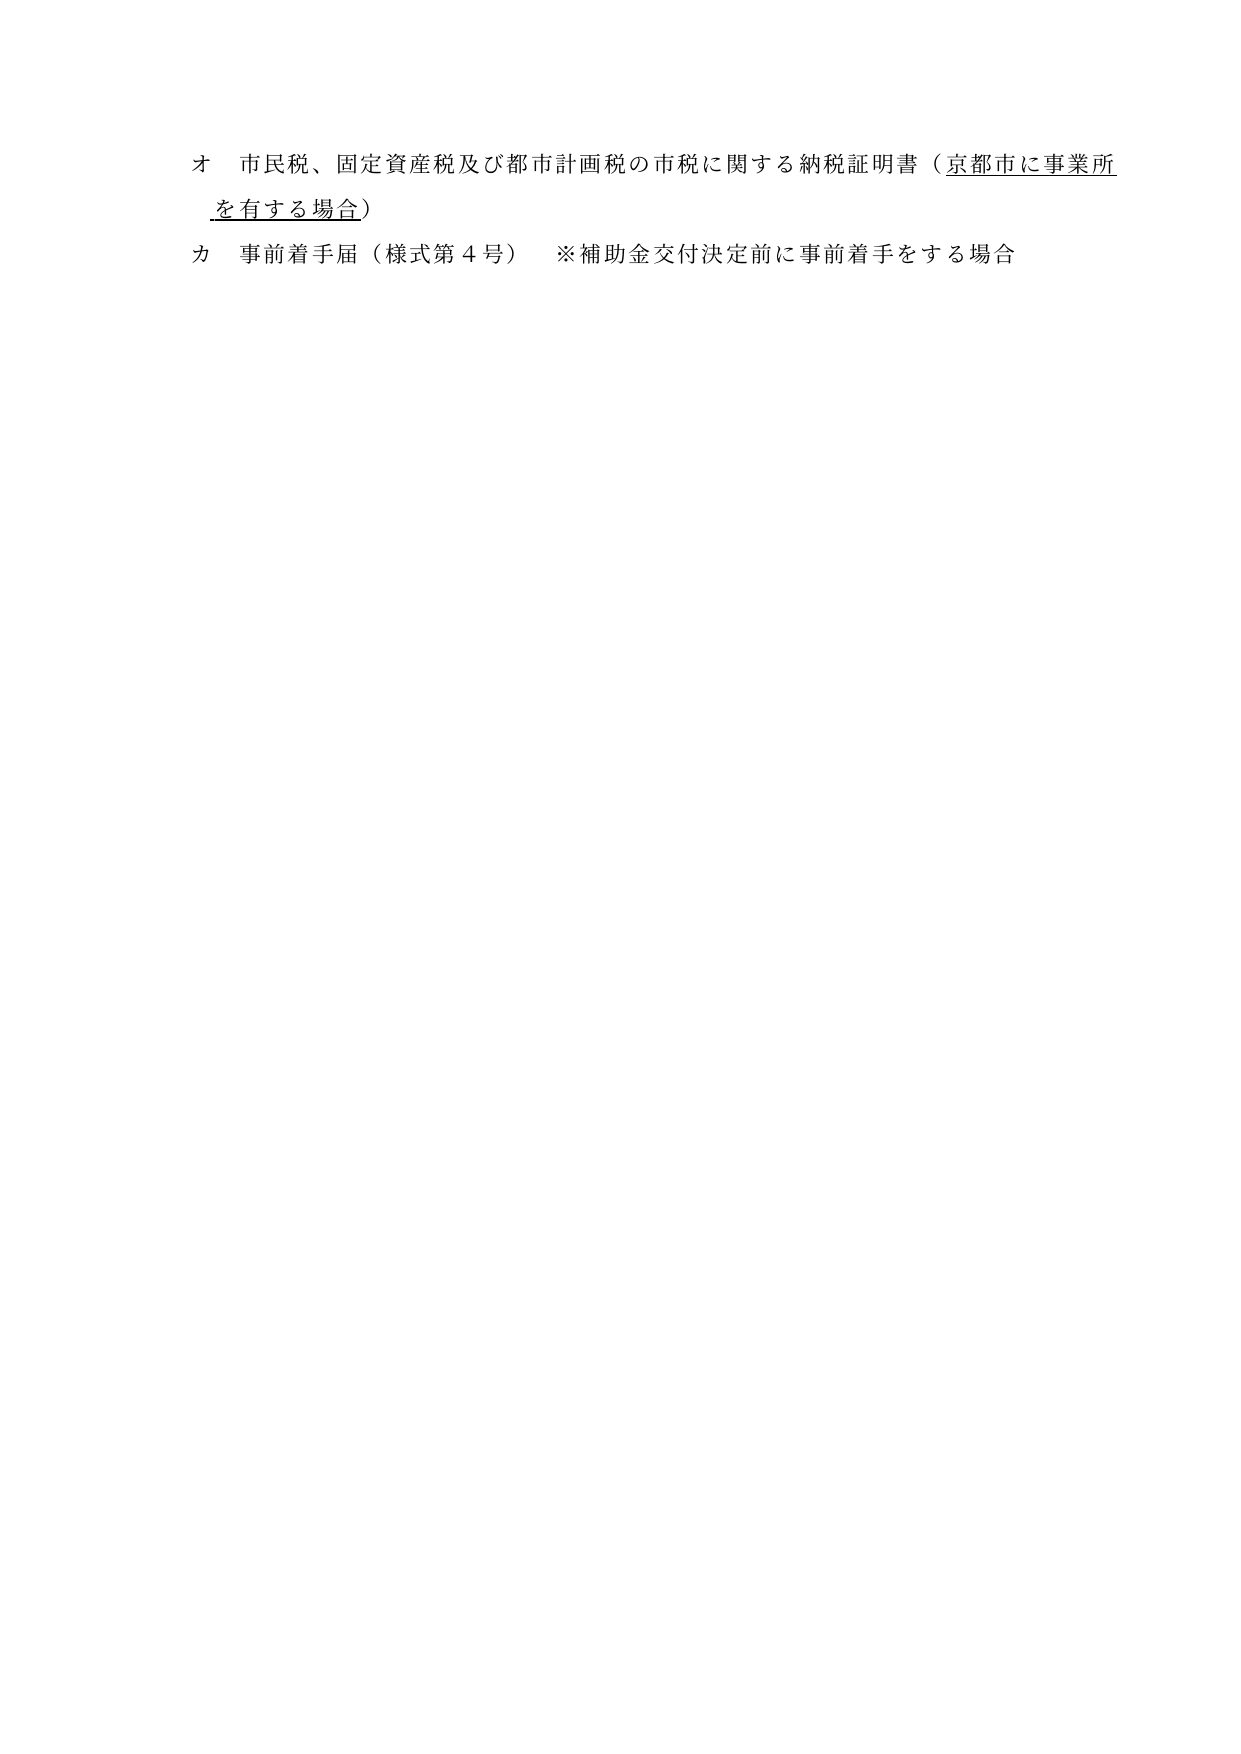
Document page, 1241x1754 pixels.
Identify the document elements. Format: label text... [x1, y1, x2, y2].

text オ 市民税、固定資産税及び都市計画税の市税に関する納税証明書（京都市に事業所を有する場合） [186, 141, 1116, 230]
text カ 事前着手届（様式第４号） ※補助金交付決定前に事前着手をする場合 [186, 230, 1116, 275]
